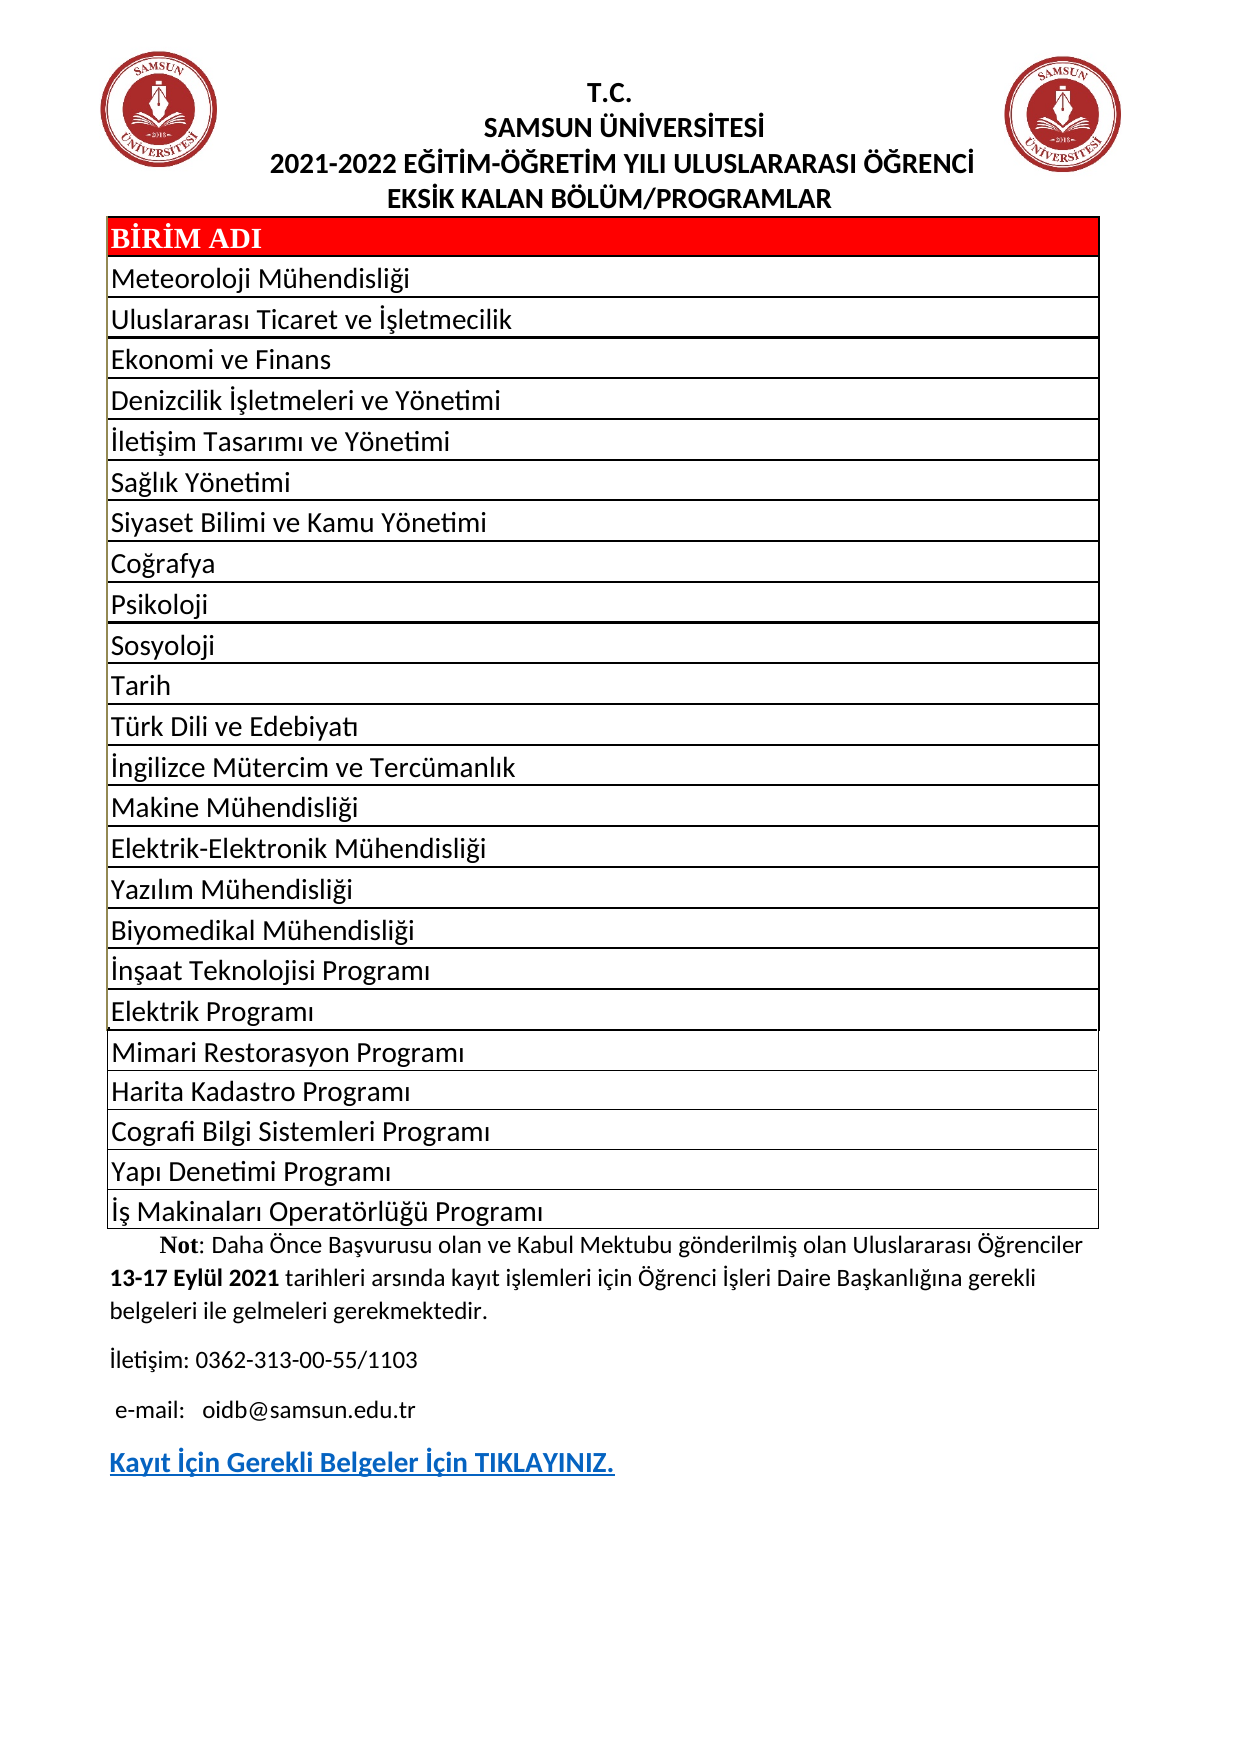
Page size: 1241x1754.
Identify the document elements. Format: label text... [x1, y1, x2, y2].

table_cell Elektrik Programı [108, 990, 1098, 1029]
table_cell İnşaat Teknolojisi Programı [108, 949, 1098, 988]
table_cell Türk Dili ve Edebiyatı [108, 705, 1098, 744]
table_cell Ekonomi ve Finans [108, 339, 1098, 377]
table_cell Coğrafya [108, 542, 1098, 581]
text Kayıt İçin Gerekli Belgeler İçin TIKLAYINIZ. [109, 1444, 1110, 1479]
table_cell Tarih [108, 664, 1098, 703]
table_cell Sosyoloji [108, 624, 1098, 662]
table_cell Biyomedikal Mühendisliği [108, 909, 1098, 947]
table_cell Uluslararası Ticaret ve İşletmecilik [108, 298, 1098, 336]
table_cell Psikoloji [108, 583, 1098, 621]
text e-mail: oidb@samsun.edu.tr [109, 1394, 1110, 1425]
table_cell Meteoroloji Mühendisliği [108, 257, 1098, 296]
table_cell Elektrik-Elektronik Mühendisliği [108, 827, 1098, 866]
table_cell Denizcilik İşletmeleri ve Yönetimi [108, 379, 1098, 418]
table_cell Harita Kadastro Programı [108, 1070, 1098, 1109]
table_cell Yapı Denetimi Programı [108, 1149, 1098, 1188]
table_cell Mimari Restorasyon Programı [108, 1029, 1098, 1069]
table_cell İletişim Tasarımı ve Yönetimi [108, 420, 1098, 458]
table_cell İş Makinaları Operatörlüğü Programı [108, 1189, 1098, 1228]
table_cell Sağlık Yönetimi [108, 461, 1098, 499]
text Not: Daha Önce Başvurusu olan ve Kabul Mektubu gönderilmiş olan Uluslararası Öğrenciler 13-17 Eylül 2021 tarihleri arsında kayıt işlemleri için Öğrenci İşleri Daire Başkanlığına gerekli belgeleri ile gelmeleri gerekmektedir. [109, 1229, 1110, 1326]
table_cell Siyaset Bilimi ve Kamu Yönetimi [108, 501, 1098, 540]
table_cell Cografi Bilgi Sistemleri Programı [108, 1109, 1098, 1149]
picture [99, 26, 218, 192]
table_header BİRİM ADI [108, 218, 1098, 255]
picture [1003, 31, 1122, 197]
table_cell İngilizce Mütercim ve Tercümanlık [108, 746, 1098, 784]
table_cell Yazılım Mühendisliği [108, 868, 1098, 907]
text İletişim: 0362-313-00-55/1103 [109, 1345, 1110, 1375]
table_cell Makine Mühendisliği [108, 786, 1098, 825]
